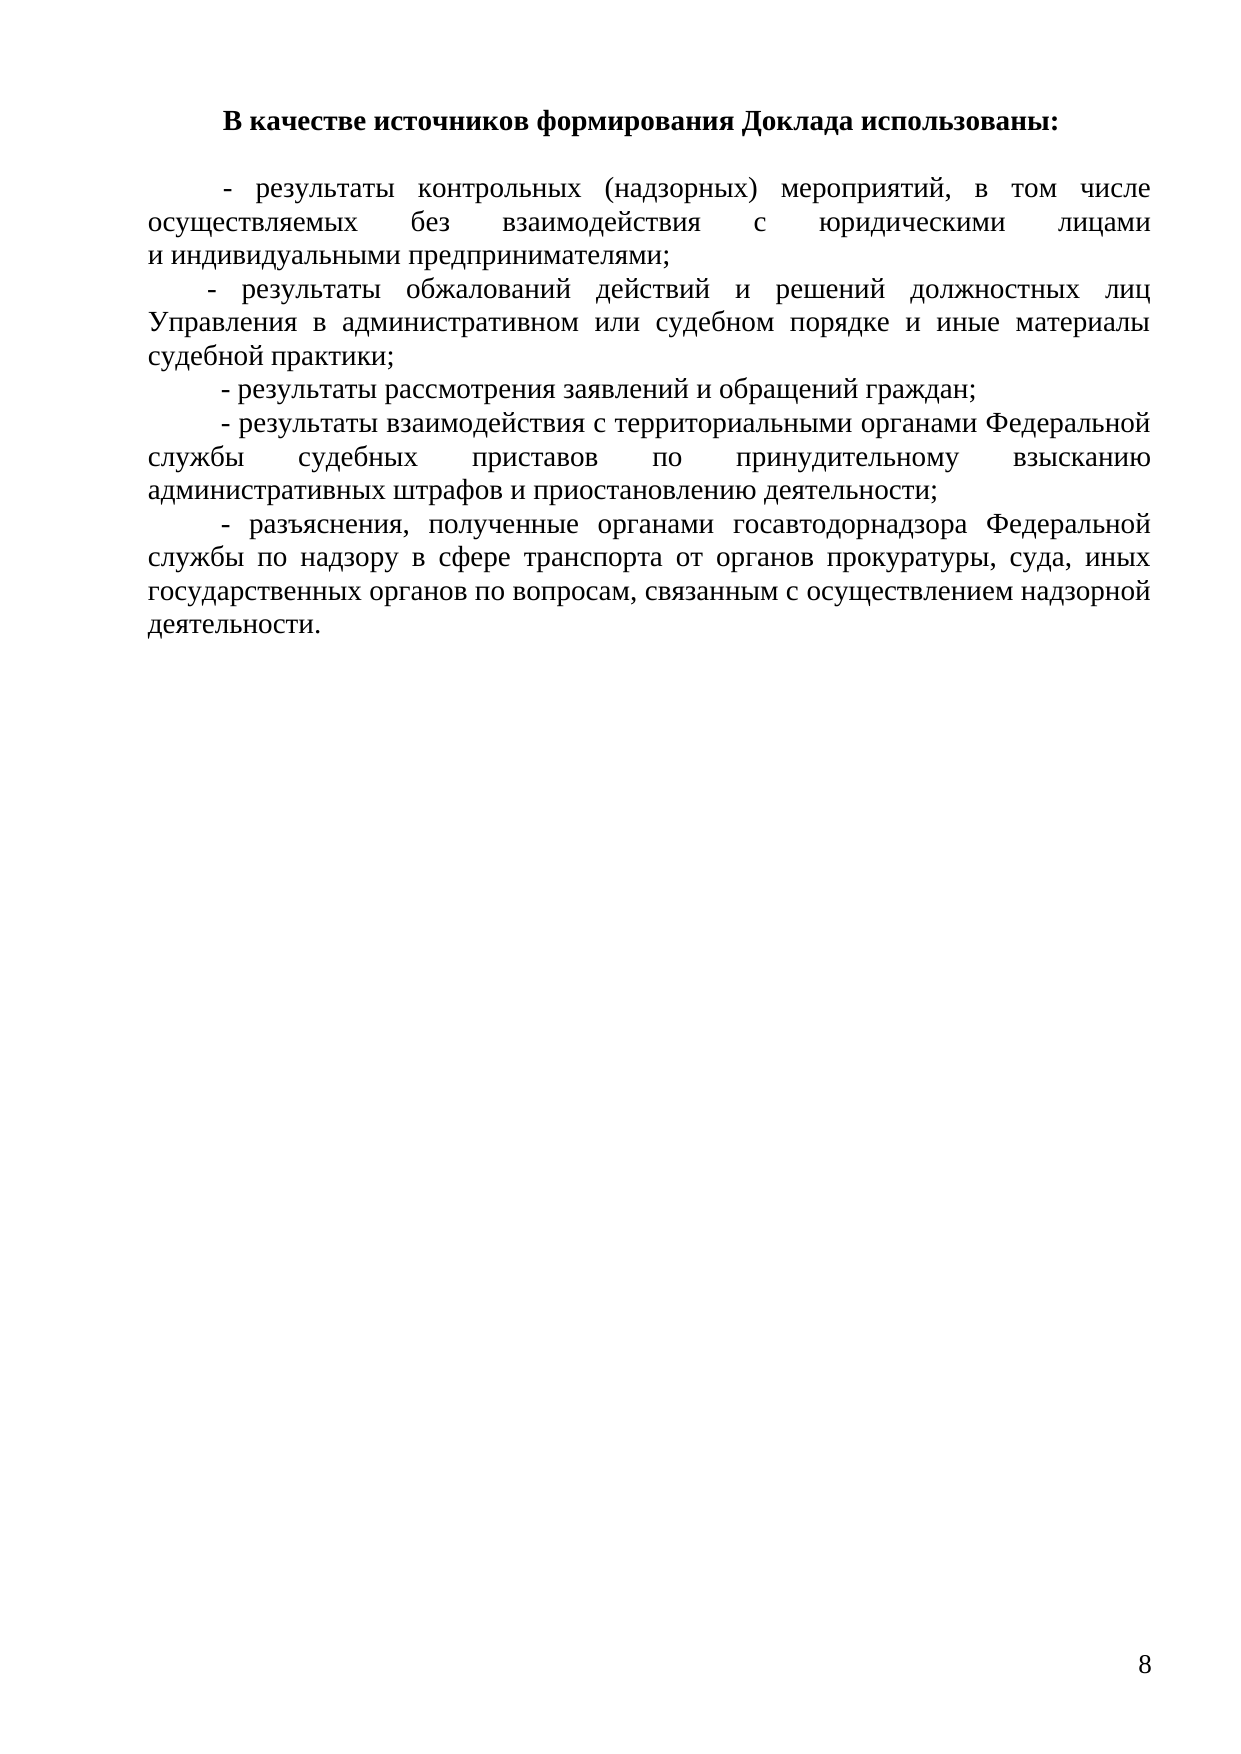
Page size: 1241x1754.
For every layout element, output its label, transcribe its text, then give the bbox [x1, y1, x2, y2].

text - результаты контрольных (надзорных) мероприятий, в том числе осуществляемых без взаимодействия с юридическими лицами и индивидуальными предпринимателями; [148, 170, 1152, 271]
text - результаты рассмотрения заявлений и обращений граждан; [148, 372, 1152, 405]
text - разъяснения, полученные органами госавтодорнадзора Федеральной службы по надзору в сфере транспорта от органов прокуратуры, суда, иных государственных органов по вопросам, связанным с осуществлением надзорной деятельности. [148, 506, 1152, 640]
text - результаты обжалований действий и решений должностных лиц Управления в административном или судебном порядке и иные материалы судебной практики; [148, 271, 1152, 372]
text В качестве источников формирования Доклада использованы: [148, 103, 1152, 137]
text - результаты взаимодействия с территориальными органами Федеральной службы судебных приставов по принудительному взысканию административных штрафов и приостановлению деятельности; [148, 405, 1152, 506]
